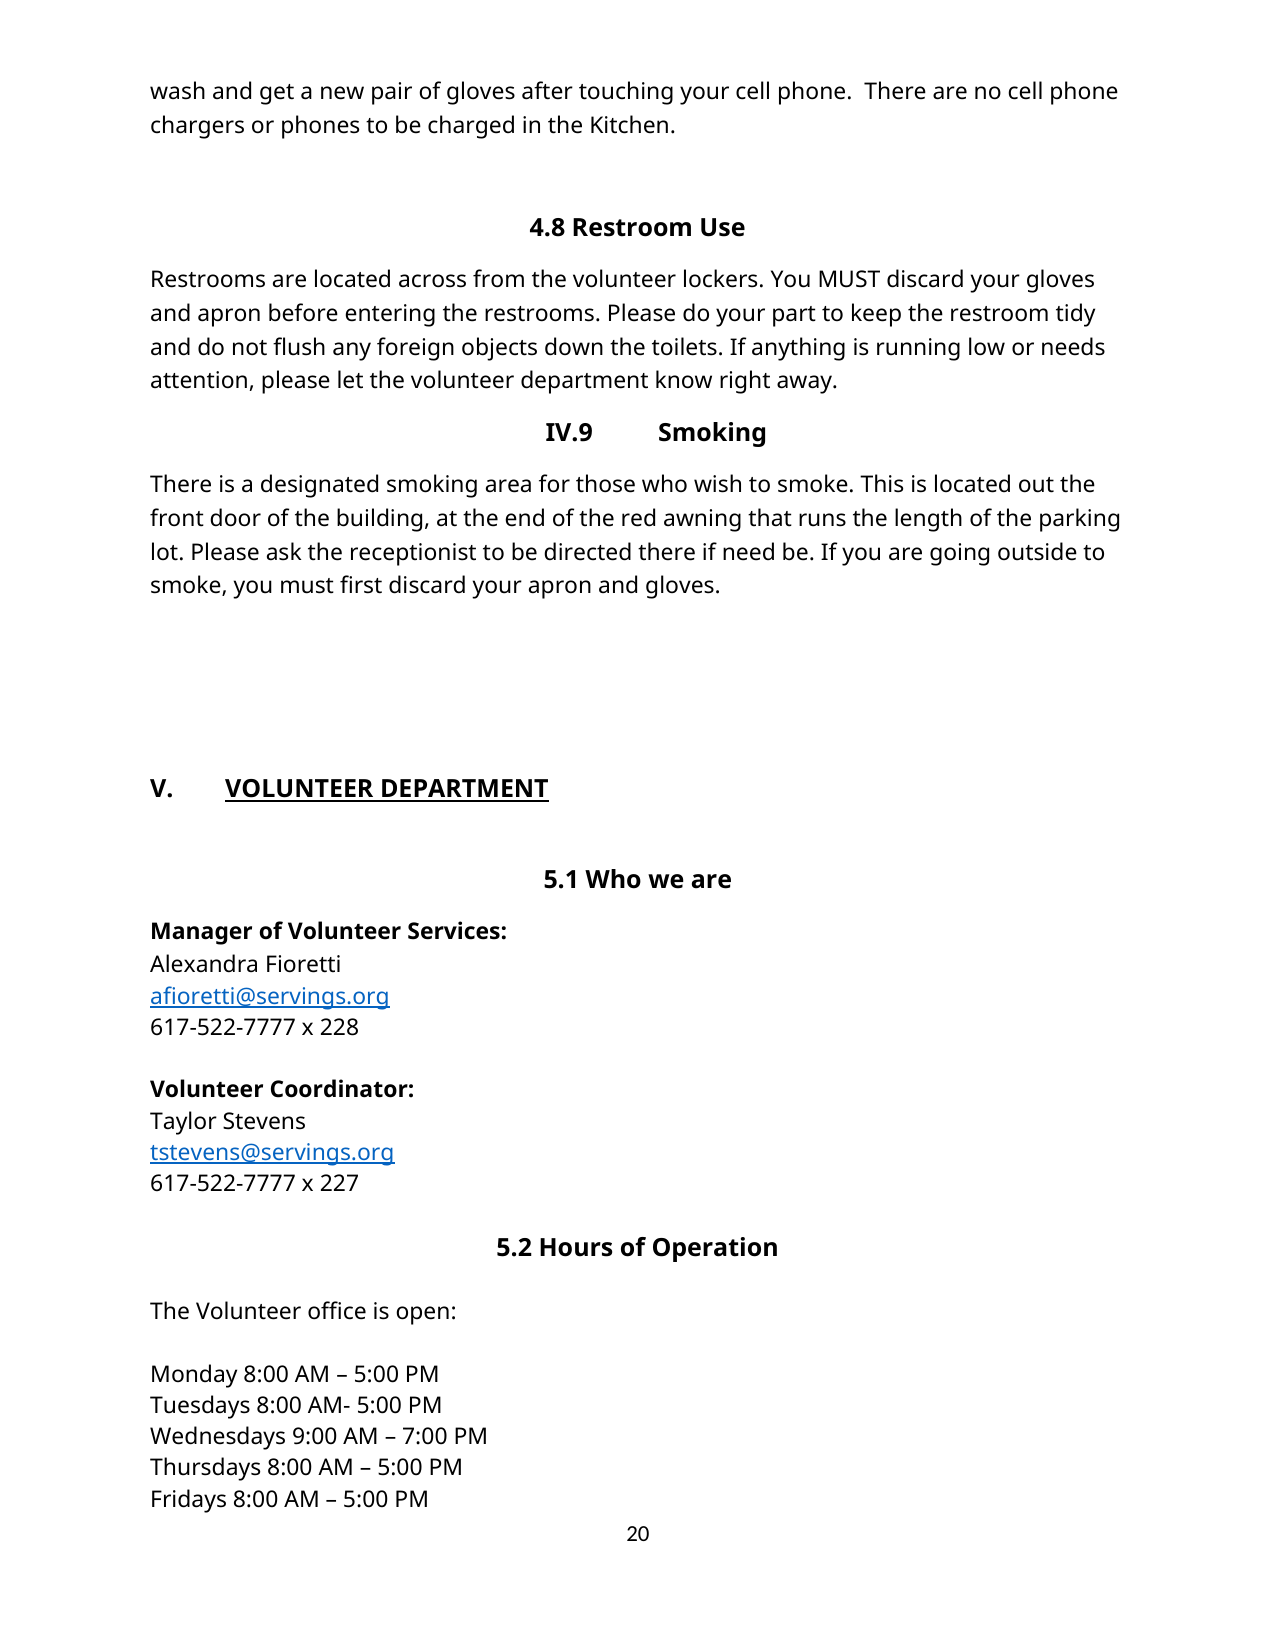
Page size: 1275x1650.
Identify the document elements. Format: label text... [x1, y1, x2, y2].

text 5.2 Hours of Operation [150, 1230, 1125, 1264]
text 617-522-7777 x 228 [150, 1011, 1125, 1042]
text tstevens@servings.org [150, 1136, 1125, 1167]
text Taylor Stevens [150, 1105, 1125, 1136]
text The Volunteer office is open: [150, 1295, 1125, 1326]
list Smoking [187, 415, 1125, 449]
text Volunteer Coordinator: [150, 1073, 1125, 1105]
text There is a designated smoking area for those who wish to smoke. This is located out the front door of the building, at the end of the red awning that runs the length of the parking lot. Please ask the receptionist to be directed there if need be. If you are going outside to smoke, you must first discard your apron and gloves. [150, 468, 1125, 601]
text 5.1 Who we are [150, 861, 1125, 895]
text Alexandra Fioretti [150, 948, 1125, 980]
text Fridays 8:00 AM – 5:00 PM [150, 1482, 1125, 1514]
text Restrooms are located across from the volunteer lockers. You MUST discard your gloves and apron before entering the restrooms. Please do your part to keep the restroom tidy and do not flush any foreign objects down the toilets. If anything is running low or needs attention, please let the volunteer department know right away. [150, 263, 1125, 396]
list VOLUNTEER DEPARTMENT [150, 771, 1125, 805]
text Thursdays 8:00 AM – 5:00 PM [150, 1451, 1125, 1482]
text Monday 8:00 AM – 5:00 PM [150, 1357, 1125, 1389]
text afioretti@servings.org [150, 980, 1125, 1011]
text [150, 75, 1125, 140]
text Manager of Volunteer Services: [150, 915, 1125, 946]
text 617-522-7777 x 227 [150, 1167, 1125, 1198]
text 4.8 Restroom Use [150, 209, 1125, 244]
text Tuesdays 8:00 AM- 5:00 PM [150, 1389, 1125, 1420]
text Wednesdays 9:00 AM – 7:00 PM [150, 1420, 1125, 1451]
